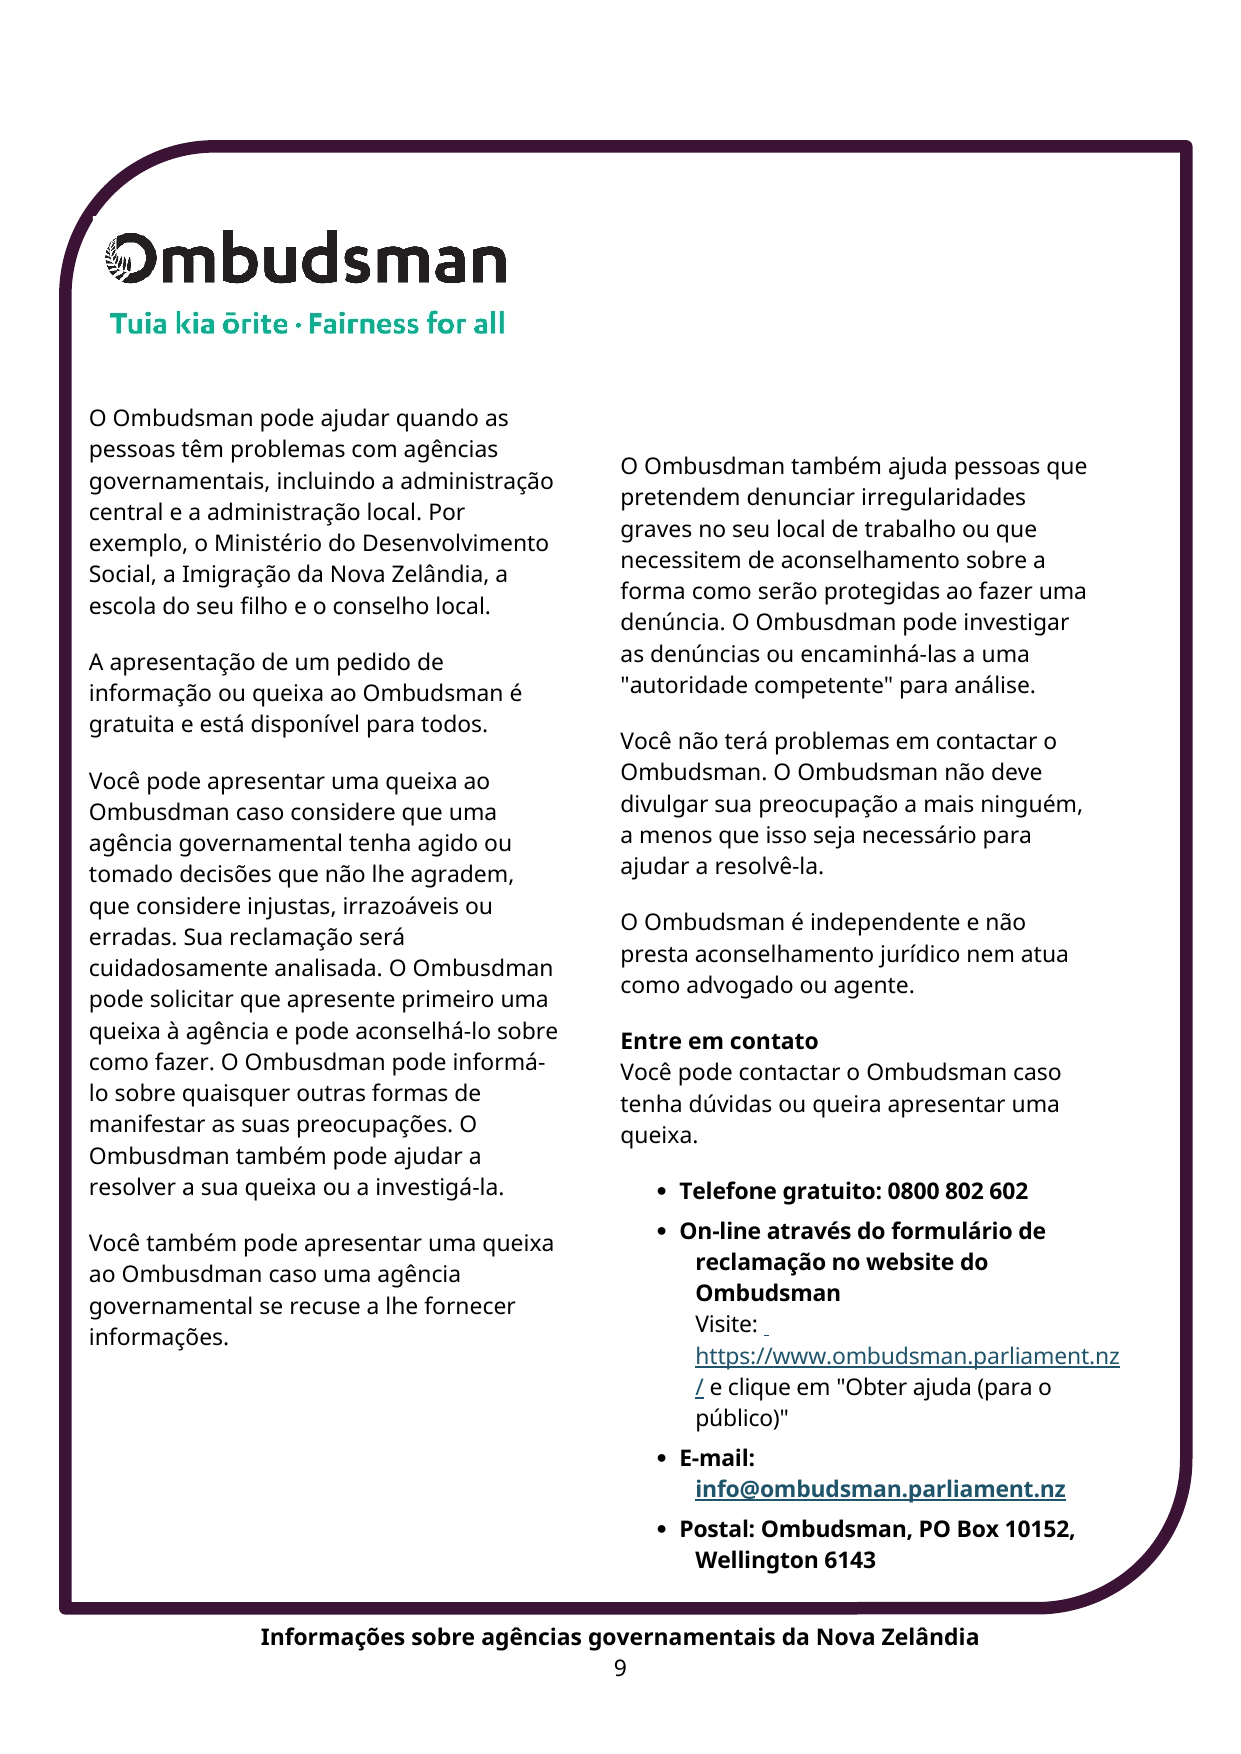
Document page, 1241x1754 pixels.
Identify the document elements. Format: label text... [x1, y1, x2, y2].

list On-line através do formulário de reclamação no website do Ombudsman Visite: https://www.ombudsman.parliament.nz/ e clique em "Obter ajuda (para o público)" [658, 1215, 1122, 1433]
text Você não terá problemas em contactar o Ombudsman. O Ombudsman não deve divulgar sua preocupação a mais ninguém, a menos que isso seja necessário para ajudar a resolvê-la. [620, 725, 1092, 881]
list Postal: Ombudsman, PO Box 10152, Wellington 6143 [658, 1513, 1122, 1575]
list Telefone gratuito: 0800 802 602 [658, 1175, 1122, 1206]
text O Ombudsman é independente e não presta aconselhamento jurídico nem atua como advogado ou agente. [620, 906, 1092, 1000]
text O Ombudsman pode ajudar quando as pessoas têm problemas com agências governamentais, incluindo a administração central e a administração local. Por exemplo, o Ministério do Desenvolvimento Social, a Imigração da Nova Zelândia, a escola do seu filho e o conselho local. [89, 402, 561, 621]
text Entre em contato Você pode contactar o Ombudsman caso tenha dúvidas ou queira apresentar uma queixa. [620, 1025, 1092, 1150]
picture [92, 216, 549, 346]
list E-mail: info@ombudsman.parliament.nz [658, 1442, 1122, 1504]
text Você também pode apresentar uma queixa ao Ombusdman caso uma agência governamental se recuse a lhe fornecer informações. [89, 1227, 561, 1352]
text O Ombusdman também ajuda pessoas que pretendem denunciar irregularidades graves no seu local de trabalho ou que necessitem de aconselhamento sobre a forma como serão protegidas ao fazer uma denúncia. O Ombusdman pode investigar as denúncias ou encaminhá-las a uma "autoridade competente" para análise. [620, 450, 1092, 700]
text Você pode apresentar uma queixa ao Ombusdman caso considere que uma agência governamental tenha agido ou tomado decisões que não lhe agradem, que considere injustas, irrazoáveis ou erradas. Sua reclamação será cuidadosamente analisada. O Ombusdman pode solicitar que apresente primeiro uma queixa à agência e pode aconselhá-lo sobre como fazer. O Ombusdman pode informá-lo sobre quaisquer outras formas de manifestar as suas preocupações. O Ombusdman também pode ajudar a resolver a sua queixa ou a investigá-la. [89, 765, 561, 1202]
text A apresentação de um pedido de informação ou queixa ao Ombudsman é gratuita e está disponível para todos. [89, 646, 561, 740]
